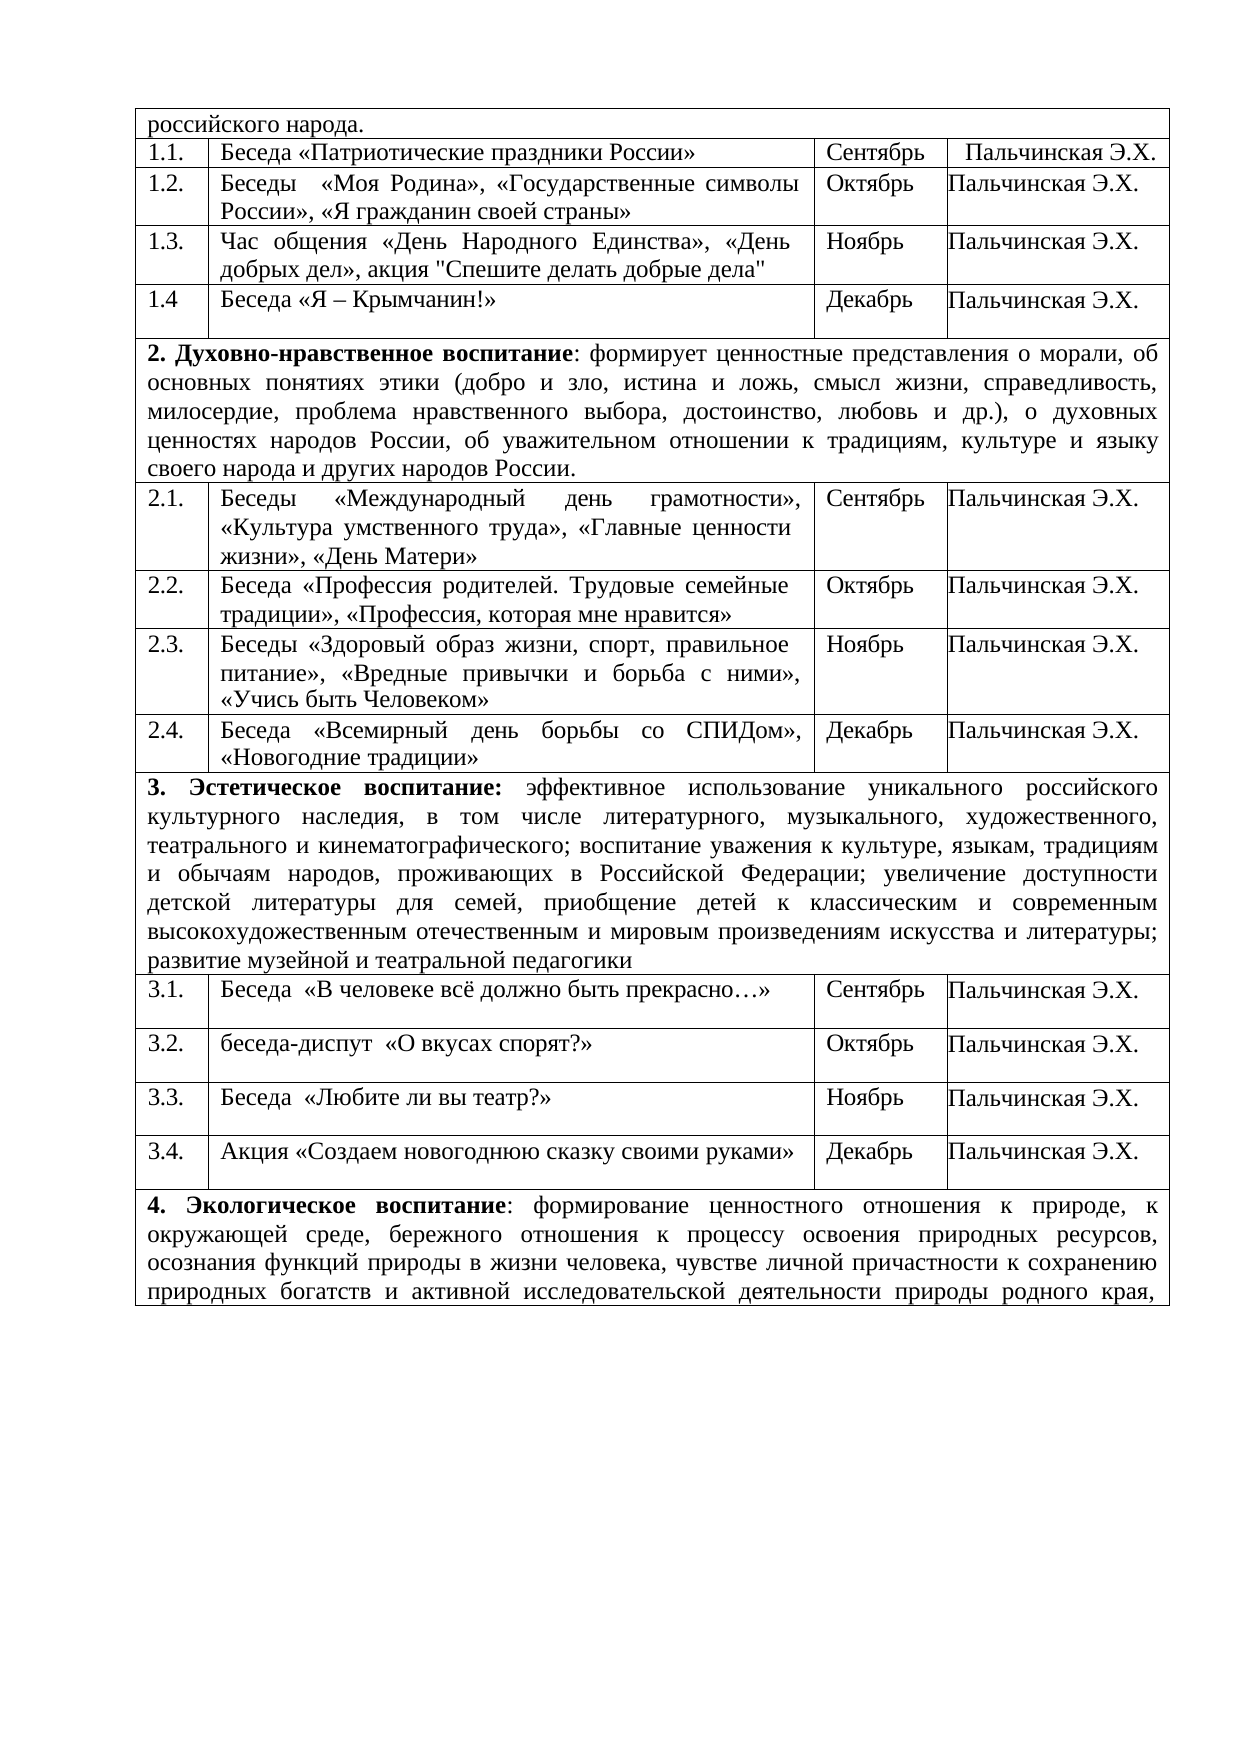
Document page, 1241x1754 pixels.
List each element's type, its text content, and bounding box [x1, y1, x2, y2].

table_cell Пальчинская Э.Х. [948, 1136, 1169, 1189]
table_cell Ноябрь [815, 226, 947, 284]
table_cell 3.4. [136, 1136, 208, 1189]
table_cell Беседа «Профессия родителей. Трудовые семейные традиции», «Профессия, которая мне нравится» [209, 571, 814, 628]
table_cell 1.1. [136, 139, 208, 167]
table_cell 1.3. [136, 226, 208, 284]
table_cell Беседа «Патриотические праздники России» [209, 139, 814, 167]
table_cell Октябрь [815, 168, 947, 225]
table_cell Пальчинская Э.Х. [948, 571, 1169, 628]
table_cell Пальчинская Э.Х. [948, 1029, 1169, 1082]
table_cell Декабрь [815, 1136, 947, 1189]
table_cell Сентябрь [815, 975, 947, 1028]
table_cell беседа-диспут «О вкусах спорят?» [209, 1029, 814, 1082]
table_cell 4. Экологическое воспитание: формирование ценностного отношения к природе, к окружающей среде, бережного отношения к процессу освоения природных ресурсов, осознания функций природы в жизни человека, чувстве личной причастности к сохранению природных богатств и активной исследовательской деятельности природы родного края, [136, 1190, 1169, 1305]
table_cell Пальчинская Э.Х. [948, 483, 1169, 569]
table_cell Беседа «В человеке всё должно быть прекрасно…» [209, 975, 814, 1028]
table_cell Пальчинская Э.Х. [948, 226, 1169, 284]
table_cell Пальчинская Э.Х. [948, 715, 1169, 772]
table_cell Ноябрь [815, 1083, 947, 1135]
table_cell 3. Эстетическое воспитание: эффективное использование уникального российского культурного наследия, в том числе литературного, музыкального, художественного, театрального и кинематографического; воспитание уважения к культуре, языкам, традициям и обычаям народов, проживающих в Российской Федерации; увеличение доступности детской литературы для семей, приобщение детей к классическим и современным высокохудожественным отечественным и мировым произведениям искусства и литературы; развитие музейной и театральной педагогики [136, 773, 1169, 974]
table_cell Акция «Создаем новогоднюю сказку своими руками» [209, 1136, 814, 1189]
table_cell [136, 109, 1169, 138]
table_cell 2. Духовно-нравственное воспитание: формирует ценностные представления о морали, об основных понятиях этики (добро и зло, истина и ложь, смысл жизни, справедливость, милосердие, проблема нравственного выбора, достоинство, любовь и др.), о духовных ценностях народов России, об уважительном отношении к традициям, культуре и языку своего народа и других народов России. [136, 339, 1169, 482]
table_cell 2.3. [136, 629, 208, 714]
table_cell Беседы «Международный день грамотности», «Культура умственного труда», «Главные ценности жизни», «День Матери» [209, 483, 814, 569]
table_cell Беседа «Всемирный день борьбы со СПИДом», «Новогодние традиции» [209, 715, 814, 772]
table_cell Беседа «Я – Крымчанин!» [209, 285, 814, 337]
table_cell Октябрь [815, 1029, 947, 1082]
table_cell Час общения «День Народного Единства», «День добрых дел», акция "Спешите делать добрые дела" [209, 226, 814, 284]
table_cell 3.1. [136, 975, 208, 1028]
table_cell Пальчинская Э.Х. [948, 139, 1169, 167]
table_cell Пальчинская Э.Х. [948, 1083, 1169, 1135]
table_cell Беседы «Моя Родина», «Государственные символы России», «Я гражданин своей страны» [209, 168, 814, 225]
table_cell Пальчинская Э.Х. [948, 168, 1169, 225]
table_cell Пальчинская Э.Х. [948, 975, 1169, 1028]
table_cell Октябрь [815, 571, 947, 628]
table_cell Сентябрь [815, 483, 947, 569]
table_cell Декабрь [815, 285, 947, 337]
table_cell 1.4 [136, 285, 208, 337]
table_cell Беседа «Любите ли вы театр?» [209, 1083, 814, 1135]
table_cell Пальчинская Э.Х. [948, 285, 1169, 337]
table_cell Декабрь [815, 715, 947, 772]
table_cell Ноябрь [815, 629, 947, 714]
table_cell Пальчинская Э.Х. [948, 629, 1169, 714]
table_cell 3.2. [136, 1029, 208, 1082]
table_cell 2.2. [136, 571, 208, 628]
table_cell 2.4. [136, 715, 208, 772]
table_cell Беседы «Здоровый образ жизни, спорт, правильное питание», «Вредные привычки и борьба с ними», «Учись быть Человеком» [209, 629, 814, 714]
table_cell 3.3. [136, 1083, 208, 1135]
table_cell 2.1. [136, 483, 208, 569]
table_cell Сентябрь [815, 139, 947, 167]
table_cell 1.2. [136, 168, 208, 225]
